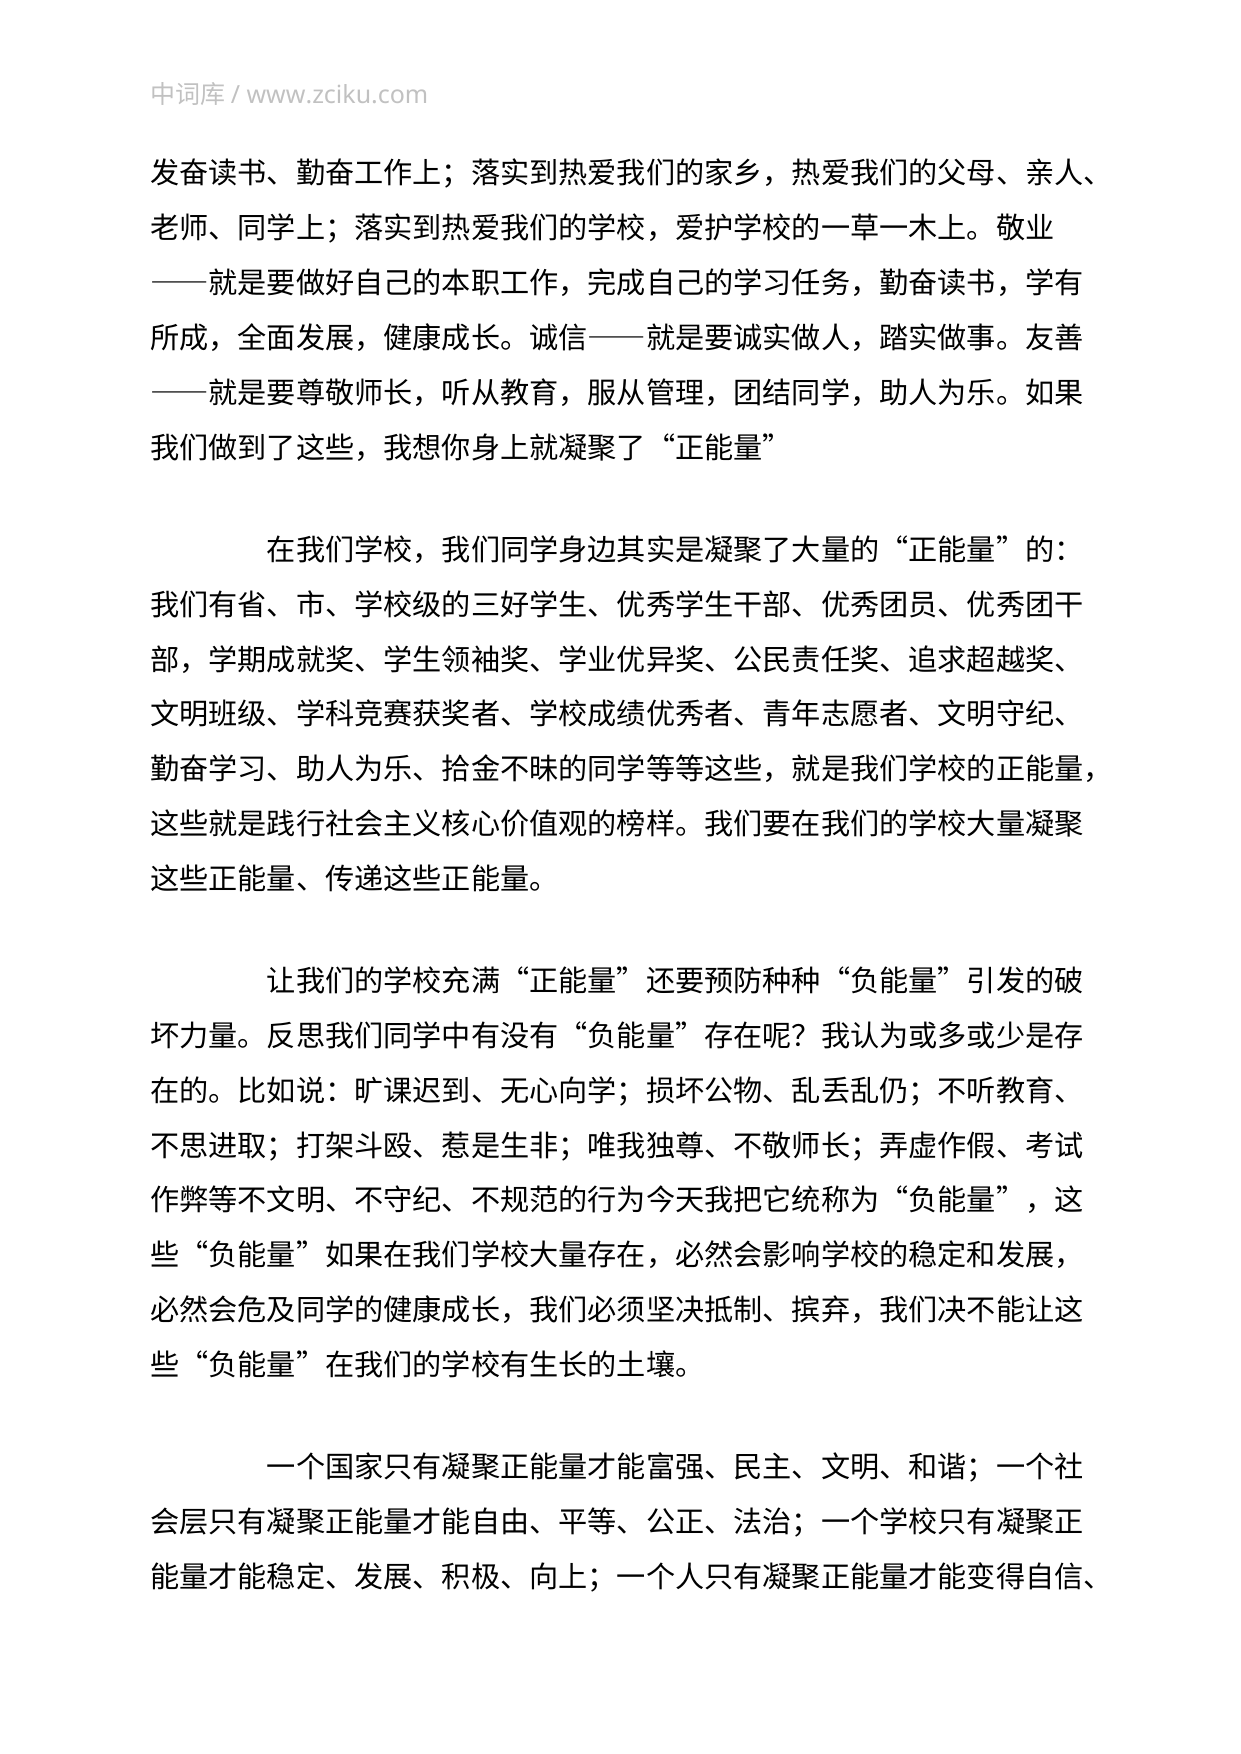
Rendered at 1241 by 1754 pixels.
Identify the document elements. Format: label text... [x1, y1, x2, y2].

text 在我们学校，我们同学身边其实是凝聚了大量的“正能量”的：我们有省、市、学校级的三好学生、优秀学生干部、优秀团员、优秀团干部，学期成就奖、学生领袖奖、学业优异奖、公民责任奖、追求超越奖、文明班级、学科竞赛获奖者、学校成绩优秀者、青年志愿者、文明守纪、勤奋学习、助人为乐、拾金不昧的同学等等这些，就是我们学校的正能量，这些就是践行社会主义核心价值观的榜样。我们要在我们的学校大量凝聚这些正能量、传递这些正能量。 [150, 526, 1090, 898]
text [150, 1443, 1090, 1596]
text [150, 150, 1090, 467]
text 让我们的学校充满“正能量”还要预防种种“负能量”引发的破坏力量。反思我们同学中有没有“负能量”存在呢？我认为或多或少是存在的。比如说：旷课迟到、无心向学；损坏公物、乱丢乱仍；不听教育、不思进取；打架斗殴、惹是生非；唯我独尊、不敬师长；弄虚作假、考试作弊等不文明、不守纪、不规范的行为今天我把它统称为“负能量”，这些“负能量”如果在我们学校大量存在，必然会影响学校的稳定和发展，必然会危及同学的健康成长，我们必须坚决抵制、摈弃，我们决不能让这些“负能量”在我们的学校有生长的土壤。 [150, 957, 1090, 1384]
